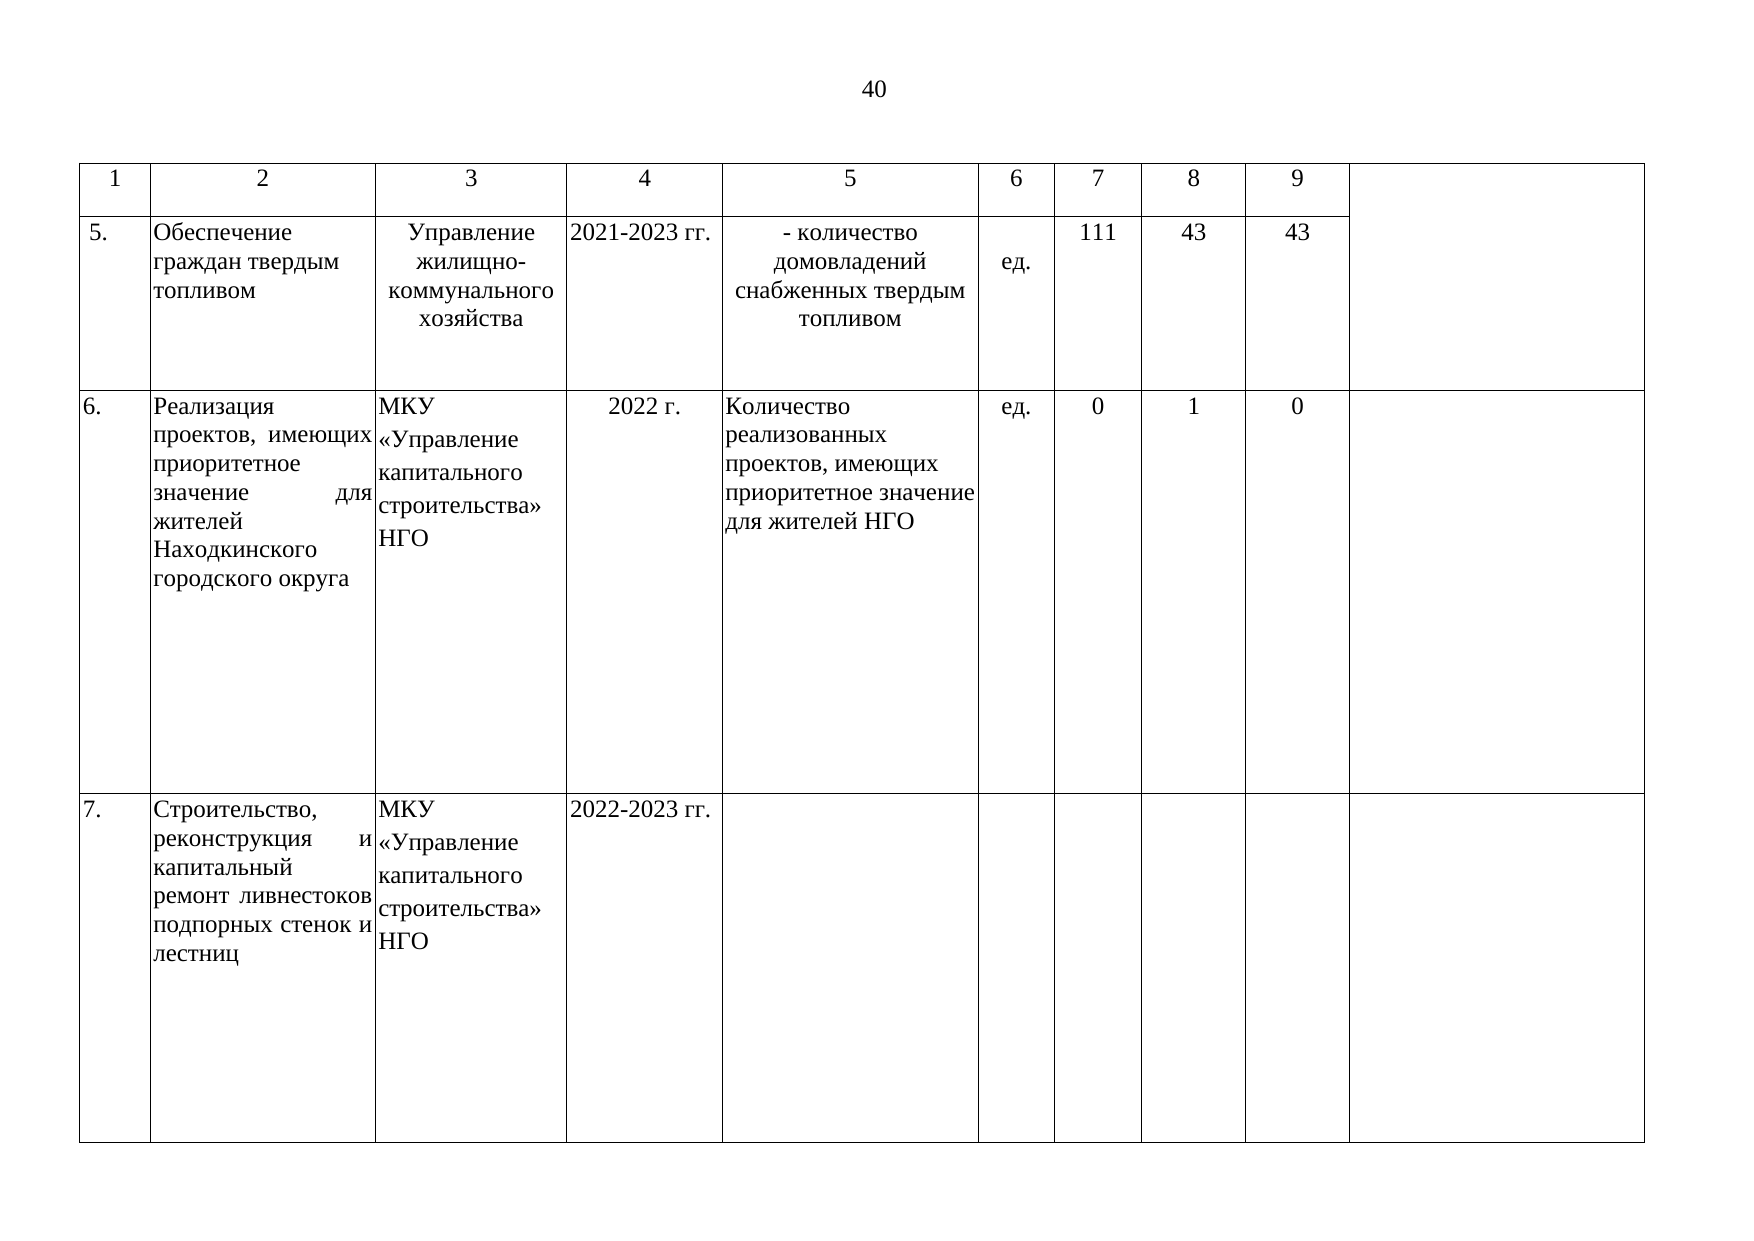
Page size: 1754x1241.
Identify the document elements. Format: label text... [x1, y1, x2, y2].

table_cell Реализация проектов, имеющих приоритетное значение для жителей Находкинского городского округа [151, 391, 375, 793]
table_cell 6 [979, 164, 1054, 216]
table_cell 9 [1246, 164, 1349, 216]
table_cell [1350, 794, 1644, 1142]
table_cell 5 [723, 164, 978, 216]
table_cell 5. [80, 217, 150, 390]
table_cell ед. [979, 391, 1054, 793]
table_cell 2 [151, 164, 375, 216]
table_cell 7 [1055, 164, 1141, 216]
table_cell 6. [80, 391, 150, 793]
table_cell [151, 794, 375, 1142]
table_cell 2022-2023 гг. [567, 794, 722, 1142]
table_cell Обеспечение граждан твердым топливом [151, 217, 375, 390]
table_cell МКУ «Управление капитального строительства» НГО [376, 391, 566, 793]
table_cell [376, 794, 566, 1142]
table_cell 0 [1246, 391, 1349, 793]
table_cell 43 [1246, 217, 1349, 390]
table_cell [376, 217, 566, 390]
table_cell 0 [1055, 391, 1141, 793]
table_cell ед. [979, 217, 1054, 390]
table_cell [1350, 391, 1644, 793]
table_cell 1 [80, 164, 150, 216]
table_cell 8 [1142, 164, 1245, 216]
table_cell [1350, 164, 1644, 390]
table_cell 2021-2023 гг. [567, 217, 722, 390]
table_cell 1 [1142, 391, 1245, 793]
table_cell 43 [1142, 217, 1245, 390]
table_cell - количество домовладений снабженных твердым топливом [723, 217, 978, 390]
table_cell [1142, 794, 1245, 1142]
table_cell [723, 794, 978, 1142]
table_cell 3 [376, 164, 566, 216]
table_cell 2022 г. [567, 391, 722, 793]
table_cell 7. [80, 794, 150, 1142]
table_cell 4 [567, 164, 722, 216]
table_cell [979, 794, 1054, 1142]
table_cell 111 [1055, 217, 1141, 390]
table_cell Количество реализованных проектов, имеющих приоритетное значение для жителей НГО [723, 391, 978, 793]
table_cell [1055, 794, 1141, 1142]
table_cell [1246, 794, 1349, 1142]
